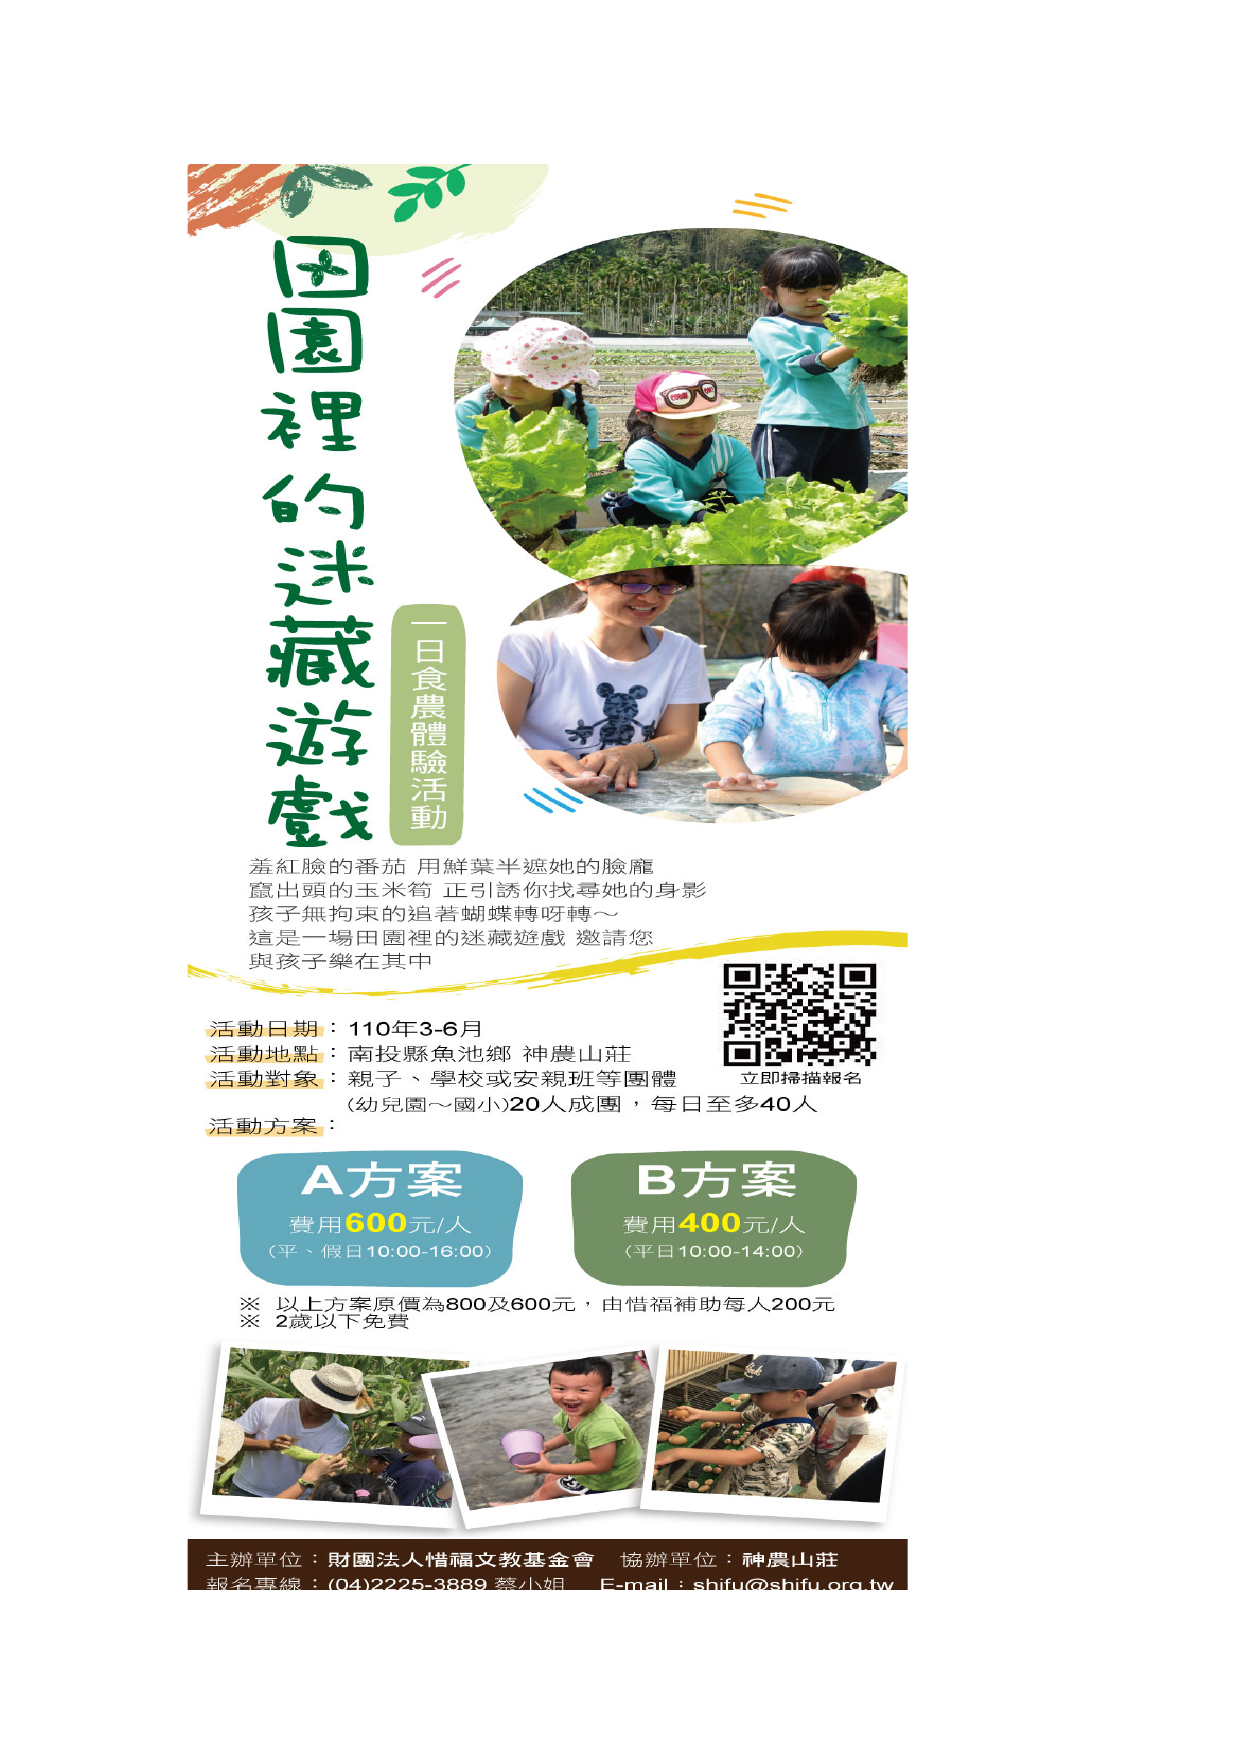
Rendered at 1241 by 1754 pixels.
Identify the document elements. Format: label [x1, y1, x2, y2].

picture [187, 164, 908, 1590]
